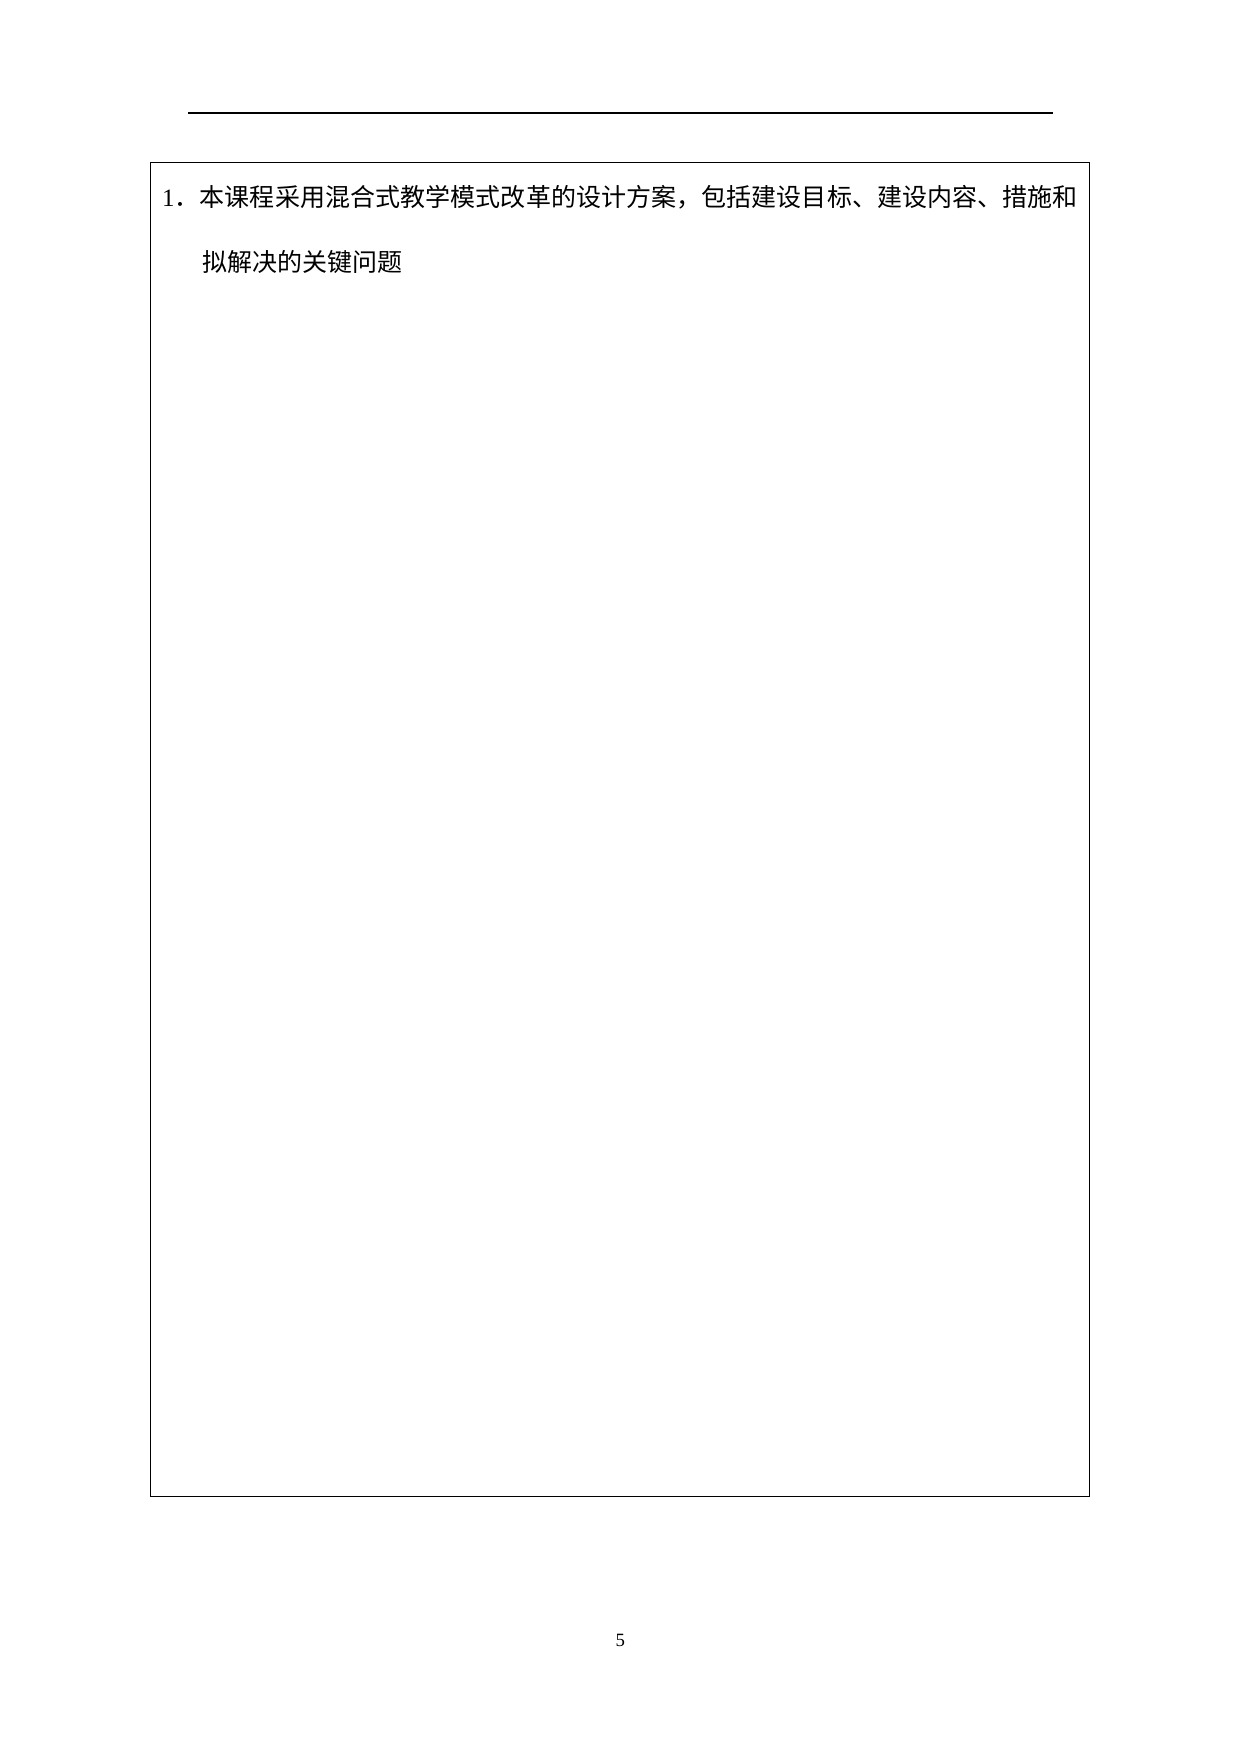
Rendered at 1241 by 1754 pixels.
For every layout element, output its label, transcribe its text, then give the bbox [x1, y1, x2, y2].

table_header 1．本课程采用混合式教学模式改革的设计方案，包括建设目标、建设内容、措施和拟解决的关键问题 [151, 163, 1089, 1496]
